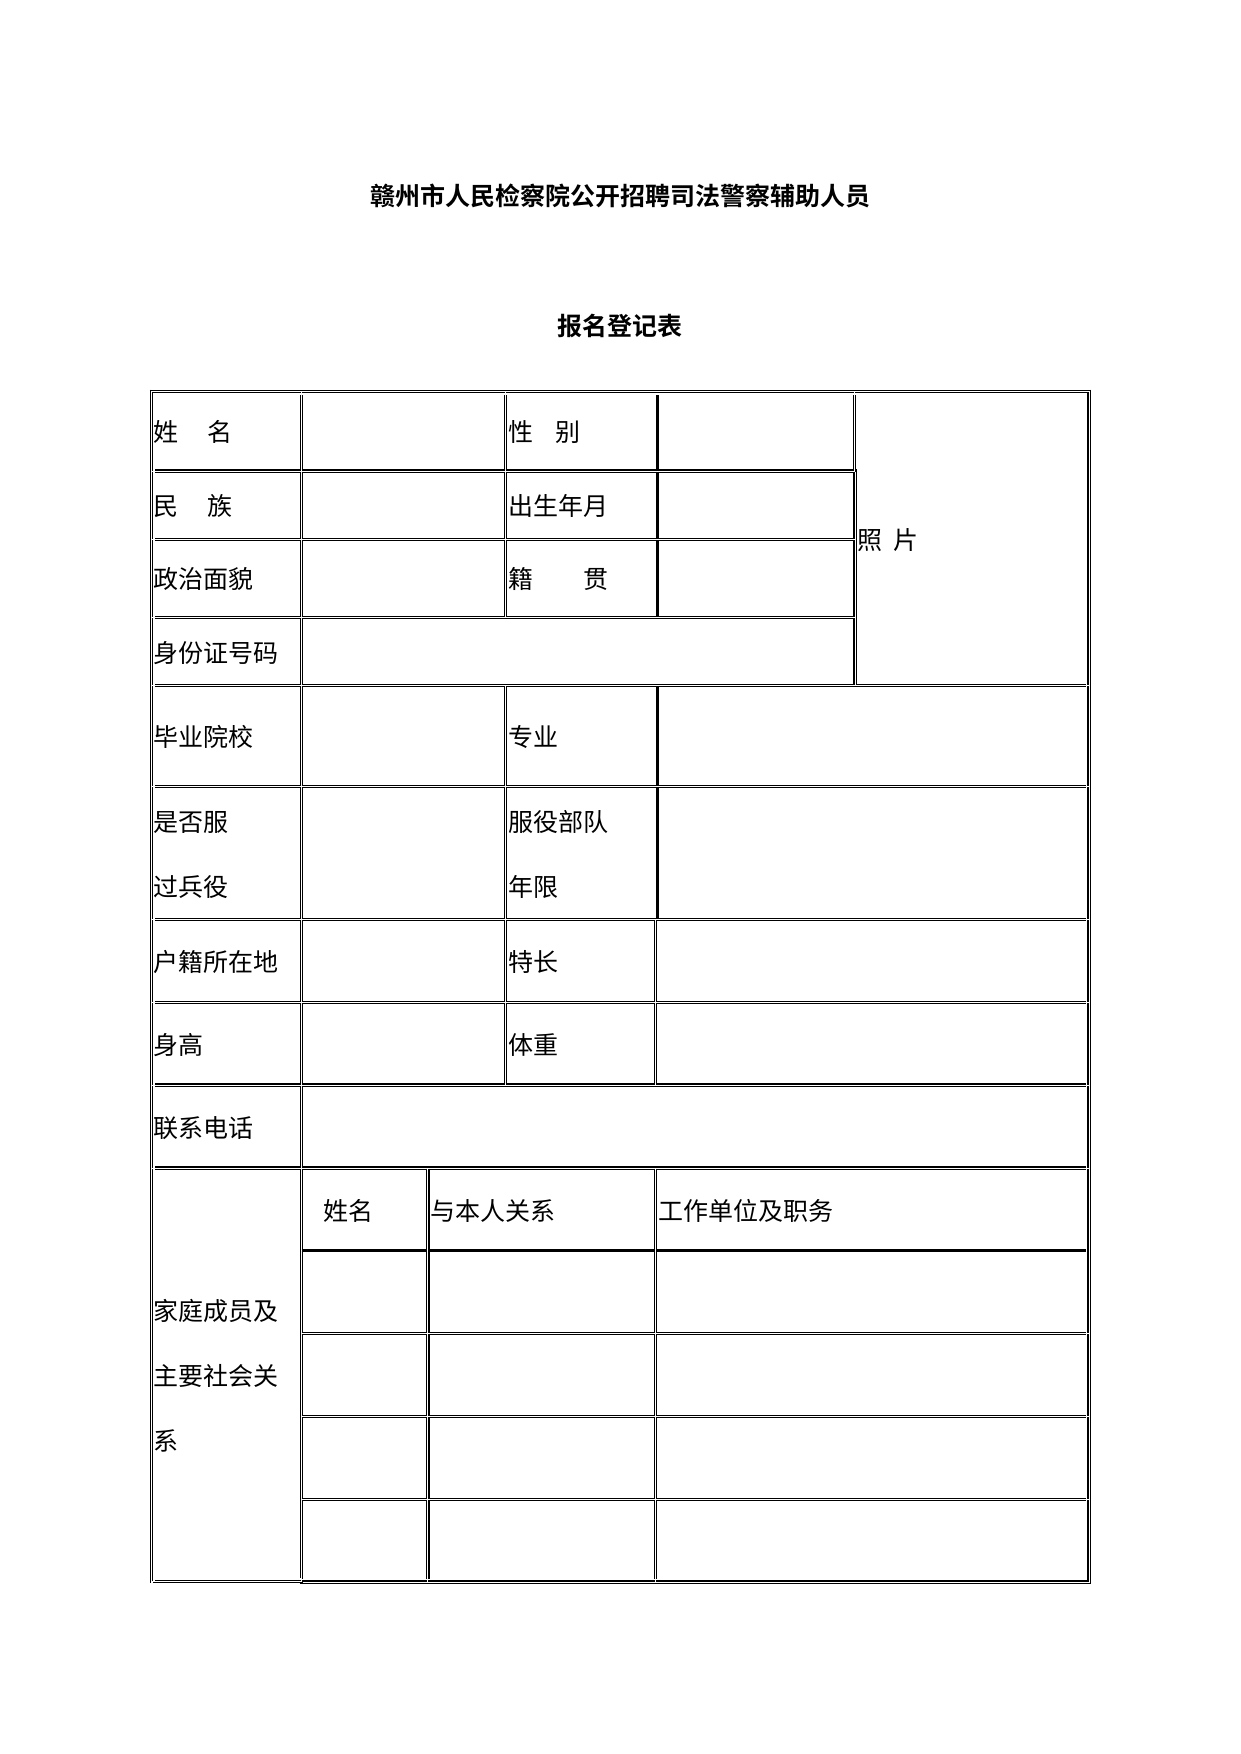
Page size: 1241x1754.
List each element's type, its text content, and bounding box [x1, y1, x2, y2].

table_cell 政治面貌 [153, 538, 300, 616]
table_cell [303, 921, 504, 1001]
table_cell [430, 1252, 654, 1332]
table_cell [303, 687, 504, 784]
table_cell [303, 1418, 426, 1497]
table_cell 户籍所在地 [151, 918, 301, 1001]
table_cell 服役部队 年限 [507, 788, 656, 918]
table_cell [303, 1335, 426, 1414]
table_cell 是否服 过兵役 [153, 785, 300, 918]
table_cell [430, 1335, 654, 1414]
table_cell 专业 [507, 687, 656, 784]
table_cell [303, 473, 504, 537]
table_cell [303, 541, 504, 616]
table_cell 身份证号码 [151, 616, 301, 684]
table_cell [657, 1415, 1088, 1497]
table_cell [303, 788, 504, 918]
table_header 照 片 [855, 393, 1087, 684]
table_header 性 别 [506, 393, 657, 469]
table_cell 籍 贯 [507, 541, 656, 616]
table_cell [657, 684, 1089, 784]
text 赣州市人民检察院公开招聘司法警察辅助人员 报名登记表 [187, 162, 1053, 357]
table_cell 联系电话 [153, 1083, 300, 1166]
table_cell [659, 785, 1088, 918]
table_cell [430, 1418, 654, 1497]
table_cell [303, 1083, 1088, 1166]
table_cell 毕业院校 [151, 684, 301, 784]
table_header 姓 名 [153, 393, 301, 469]
table_header [657, 393, 855, 469]
table_cell 家庭成员及主要社会关系 [153, 1166, 301, 1580]
table_cell [428, 1501, 656, 1580]
table_cell [303, 619, 853, 684]
table_header [301, 393, 506, 469]
table_cell [659, 473, 853, 537]
table_cell [657, 1249, 1087, 1332]
table_cell [303, 1252, 426, 1332]
table_cell 工作单位及职务 [657, 1166, 1088, 1249]
table_cell 体重 [507, 1004, 654, 1083]
table_cell [656, 918, 1089, 1001]
table_cell [656, 1498, 1088, 1580]
table_cell [656, 1001, 1089, 1083]
table_cell [659, 541, 853, 616]
table_cell 姓名 [303, 1170, 426, 1249]
table_cell 身高 [151, 1001, 301, 1083]
table_cell 民 族 [153, 469, 300, 537]
table_cell 特长 [507, 921, 654, 1001]
table_cell [301, 1498, 428, 1580]
table_cell 与本人关系 [430, 1170, 654, 1249]
table_cell [656, 1332, 1089, 1414]
table_cell [303, 1004, 504, 1083]
table_cell 出生年月 [507, 473, 656, 537]
